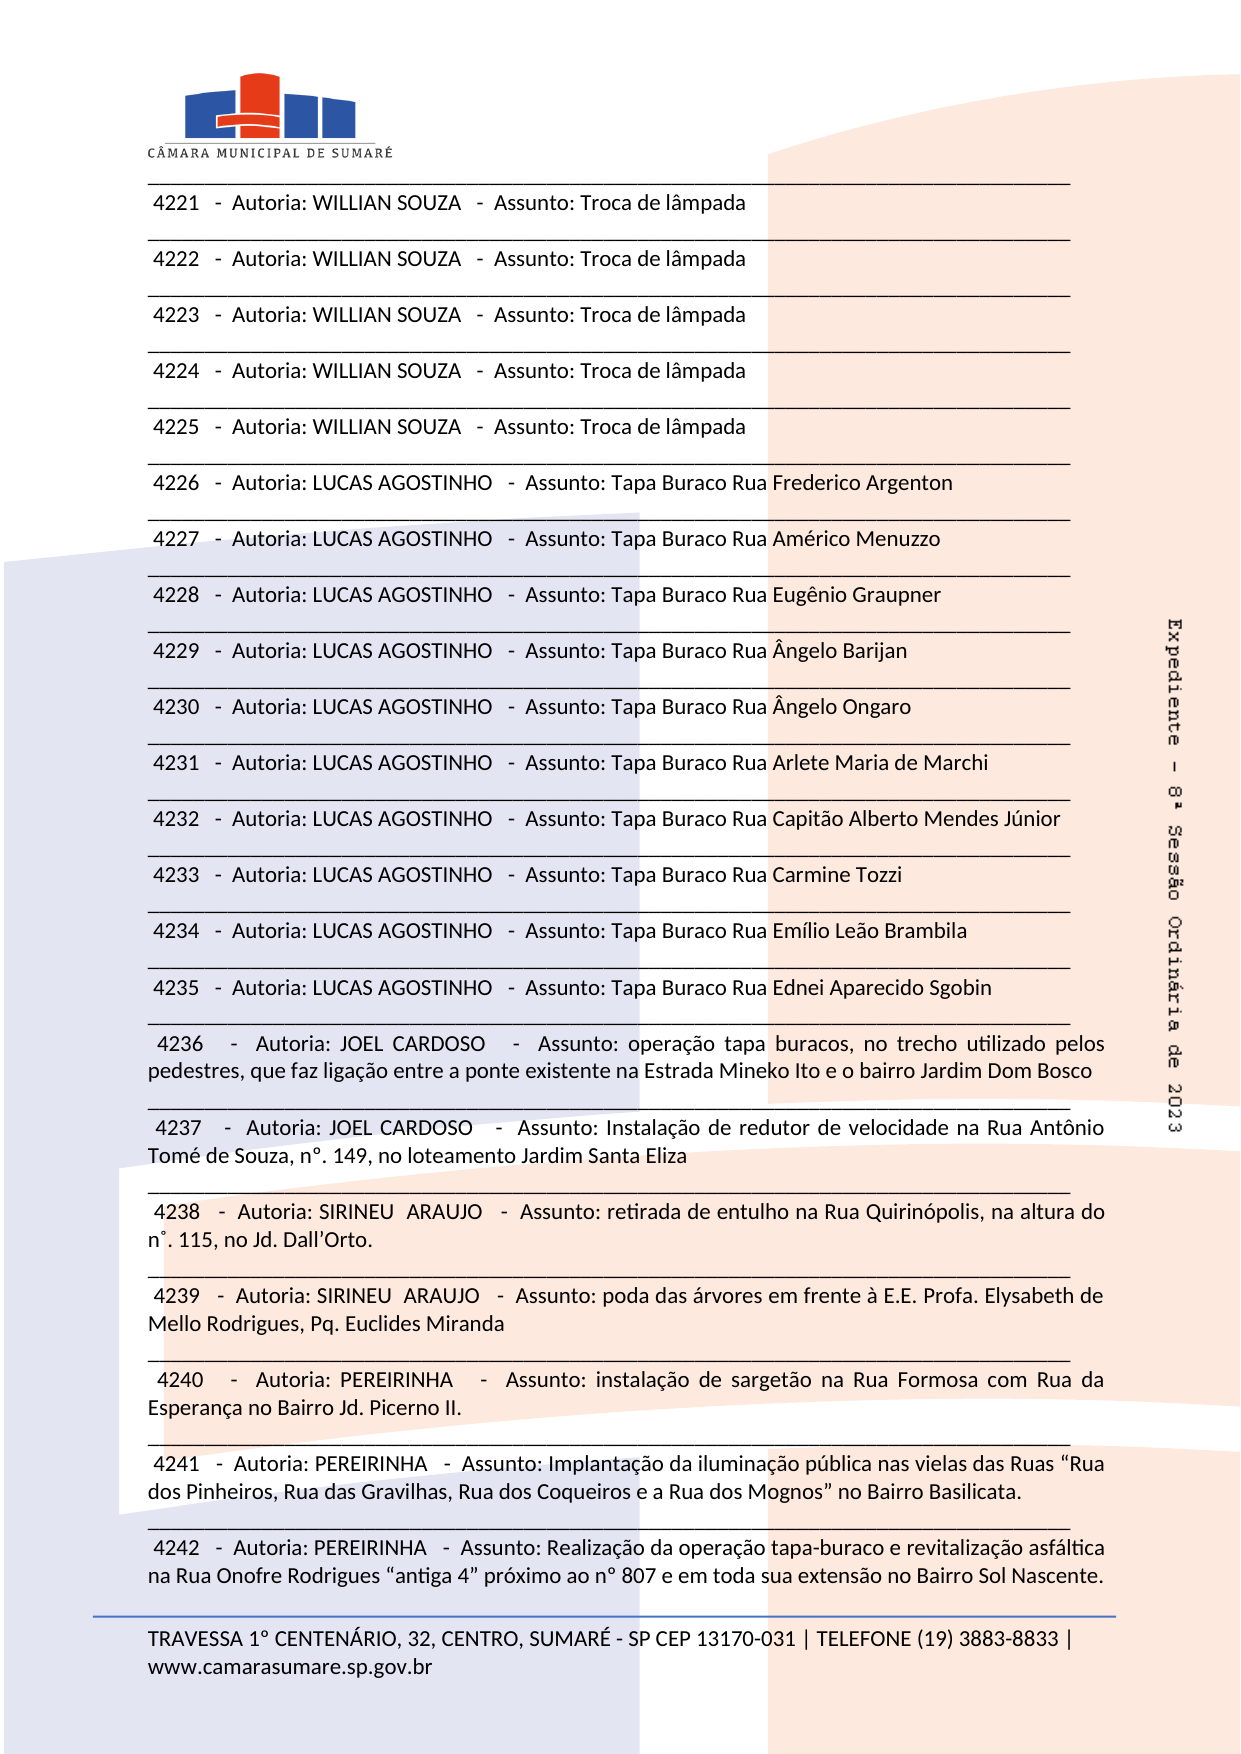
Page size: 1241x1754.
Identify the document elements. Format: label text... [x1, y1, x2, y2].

text 4239 - Autoria: SIRINEU ARAUJO - Assunto: poda das árvores em frente à E.E. Profa. Elysabeth de Mello Rodrigues, Pq. Euclides Miranda [148, 1281, 1107, 1337]
text 4228 - Autoria: LUCAS AGOSTINHO - Assunto: Tapa Buraco Rua Eugênio Graupner [148, 580, 1107, 608]
text _________________________________________________________________________________ [148, 1505, 1107, 1533]
text _________________________________________________________________________________ [148, 328, 1107, 356]
text _________________________________________________________________________________ [148, 384, 1107, 412]
text 4221 - Autoria: WILLIAN SOUZA - Assunto: Troca de lâmpada [148, 188, 1107, 216]
picture [147, 73, 394, 160]
text _________________________________________________________________________________ [148, 1337, 1107, 1365]
text _________________________________________________________________________________ [148, 888, 1107, 917]
text 4223 - Autoria: WILLIAN SOUZA - Assunto: Troca de lâmpada [148, 300, 1107, 328]
text _________________________________________________________________________________ [148, 944, 1107, 973]
text 4233 - Autoria: LUCAS AGOSTINHO - Assunto: Tapa Buraco Rua Carmine Tozzi [148, 861, 1107, 888]
text _________________________________________________________________________________ [148, 1421, 1107, 1449]
text 4235 - Autoria: LUCAS AGOSTINHO - Assunto: Tapa Buraco Rua Ednei Aparecido Sgobin [148, 973, 1107, 1001]
text _________________________________________________________________________________ [148, 832, 1107, 861]
text _________________________________________________________________________________ [148, 720, 1107, 748]
text _________________________________________________________________________________ [148, 1253, 1107, 1281]
text 4237 - Autoria: JOEL CARDOSO - Assunto: Instalação de redutor de velocidade na Rua Antônio Tomé de Souza, nº. 149, no loteamento Jardim Santa Eliza [148, 1113, 1107, 1169]
text 4234 - Autoria: LUCAS AGOSTINHO - Assunto: Tapa Buraco Rua Emílio Leão Brambila [148, 917, 1107, 944]
text _________________________________________________________________________________ [148, 440, 1107, 468]
text 4226 - Autoria: LUCAS AGOSTINHO - Assunto: Tapa Buraco Rua Frederico Argenton [148, 468, 1107, 496]
text _________________________________________________________________________________ [148, 496, 1107, 524]
text _________________________________________________________________________________ [148, 608, 1107, 636]
text _________________________________________________________________________________ [148, 216, 1107, 244]
text _________________________________________________________________________________ [148, 664, 1107, 692]
text 4227 - Autoria: LUCAS AGOSTINHO - Assunto: Tapa Buraco Rua Américo Menuzzo [148, 524, 1107, 552]
text _________________________________________________________________________________ [148, 160, 1107, 188]
text 4236 - Autoria: JOEL CARDOSO - Assunto: operação tapa buracos, no trecho utilizado pelos pedestres, que faz ligação entre a ponte existente na Estrada Mineko Ito e o bairro Jardim Dom Bosco [148, 1029, 1107, 1085]
text _________________________________________________________________________________ [148, 1085, 1107, 1113]
text 4240 - Autoria: PEREIRINHA - Assunto: instalação de sargetão na Rua Formosa com Rua da Esperança no Bairro Jd. Picerno II. [148, 1365, 1107, 1421]
text 4222 - Autoria: WILLIAN SOUZA - Assunto: Troca de lâmpada [148, 244, 1107, 272]
text 4224 - Autoria: WILLIAN SOUZA - Assunto: Troca de lâmpada [148, 356, 1107, 384]
text 4241 - Autoria: PEREIRINHA - Assunto: Implantação da iluminação pública nas vielas das Ruas “Rua dos Pinheiros, Rua das Gravilhas, Rua dos Coqueiros e a Rua dos Mognos” no Bairro Basilicata. [148, 1449, 1107, 1505]
text 4230 - Autoria: LUCAS AGOSTINHO - Assunto: Tapa Buraco Rua Ângelo Ongaro [148, 692, 1107, 720]
text _________________________________________________________________________________ [148, 552, 1107, 580]
text _________________________________________________________________________________ [148, 1169, 1107, 1197]
text _________________________________________________________________________________ [148, 776, 1107, 804]
text 4232 - Autoria: LUCAS AGOSTINHO - Assunto: Tapa Buraco Rua Capitão Alberto Mendes Júnior [148, 804, 1107, 832]
text 4225 - Autoria: WILLIAN SOUZA - Assunto: Troca de lâmpada [148, 412, 1107, 440]
text _________________________________________________________________________________ [148, 1001, 1107, 1029]
text 4231 - Autoria: LUCAS AGOSTINHO - Assunto: Tapa Buraco Rua Arlete Maria de Marchi [148, 748, 1107, 776]
text _________________________________________________________________________________ [148, 272, 1107, 300]
text 4229 - Autoria: LUCAS AGOSTINHO - Assunto: Tapa Buraco Rua Ângelo Barijan [148, 636, 1107, 664]
text 4238 - Autoria: SIRINEU ARAUJO - Assunto: retirada de entulho na Rua Quirinópolis, na altura do n˚. 115, no Jd. Dall’Orto. [148, 1197, 1107, 1253]
picture [1142, 616, 1205, 1138]
text 4242 - Autoria: PEREIRINHA - Assunto: Realização da operação tapa-buraco e revitalização asfáltica na Rua Onofre Rodrigues “antiga 4” próximo ao nº 807 e em toda sua extensão no Bairro Sol Nascente. [148, 1533, 1107, 1589]
